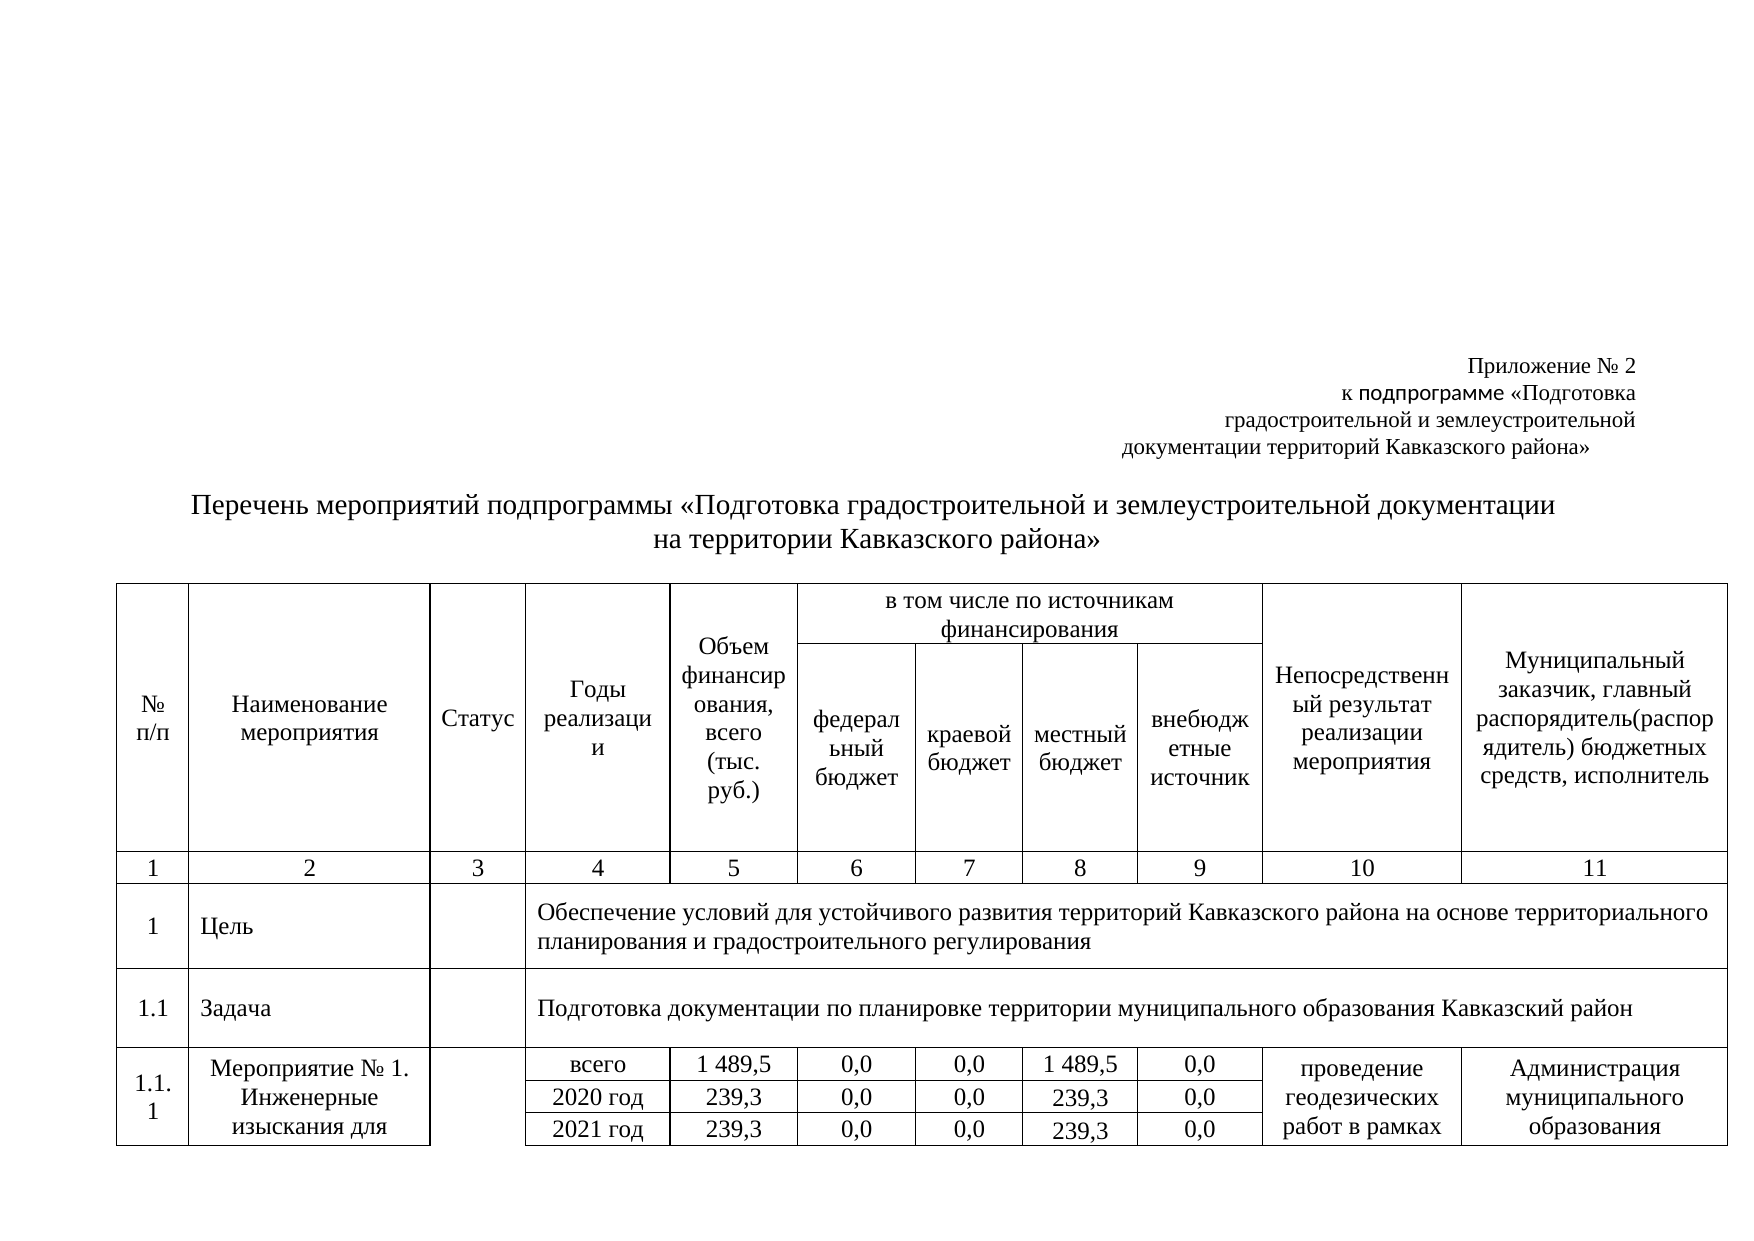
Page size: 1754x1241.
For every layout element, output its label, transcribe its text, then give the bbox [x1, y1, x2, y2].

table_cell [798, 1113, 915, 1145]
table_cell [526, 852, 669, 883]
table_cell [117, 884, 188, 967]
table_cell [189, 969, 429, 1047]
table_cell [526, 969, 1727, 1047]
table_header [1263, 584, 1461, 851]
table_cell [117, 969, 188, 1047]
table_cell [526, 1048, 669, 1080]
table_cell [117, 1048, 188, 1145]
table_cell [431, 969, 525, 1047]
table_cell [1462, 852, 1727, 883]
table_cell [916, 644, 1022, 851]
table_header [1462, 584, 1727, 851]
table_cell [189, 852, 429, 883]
text градостроительной и землеустроительной [118, 407, 1636, 433]
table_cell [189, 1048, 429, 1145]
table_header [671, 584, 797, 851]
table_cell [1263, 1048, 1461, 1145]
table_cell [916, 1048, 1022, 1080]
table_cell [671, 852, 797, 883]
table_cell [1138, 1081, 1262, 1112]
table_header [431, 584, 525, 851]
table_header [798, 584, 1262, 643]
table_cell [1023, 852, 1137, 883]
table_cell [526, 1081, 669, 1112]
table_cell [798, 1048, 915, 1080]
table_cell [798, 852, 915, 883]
text Приложение № 2 [118, 352, 1636, 378]
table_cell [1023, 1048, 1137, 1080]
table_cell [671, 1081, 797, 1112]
text Перечень мероприятий подпрограммы «Подготовка градостроительной и землеустроительной документации на территории Кавказского района» [118, 487, 1636, 554]
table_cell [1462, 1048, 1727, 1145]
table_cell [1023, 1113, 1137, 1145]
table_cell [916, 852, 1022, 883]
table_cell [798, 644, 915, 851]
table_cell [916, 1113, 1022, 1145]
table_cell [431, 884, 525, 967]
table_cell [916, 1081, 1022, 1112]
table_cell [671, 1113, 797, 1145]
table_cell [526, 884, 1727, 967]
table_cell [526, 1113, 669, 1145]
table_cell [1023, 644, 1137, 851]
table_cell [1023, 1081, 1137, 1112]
text к подпрограмме «Подготовка [118, 378, 1636, 407]
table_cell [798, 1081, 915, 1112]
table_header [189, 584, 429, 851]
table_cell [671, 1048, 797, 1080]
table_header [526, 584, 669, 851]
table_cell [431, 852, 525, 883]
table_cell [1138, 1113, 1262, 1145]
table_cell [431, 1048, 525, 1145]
text документации территорий Кавказского района» [118, 433, 1636, 487]
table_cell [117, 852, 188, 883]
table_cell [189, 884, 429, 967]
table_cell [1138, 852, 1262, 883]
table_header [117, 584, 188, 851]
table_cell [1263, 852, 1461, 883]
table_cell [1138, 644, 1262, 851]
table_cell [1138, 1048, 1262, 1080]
